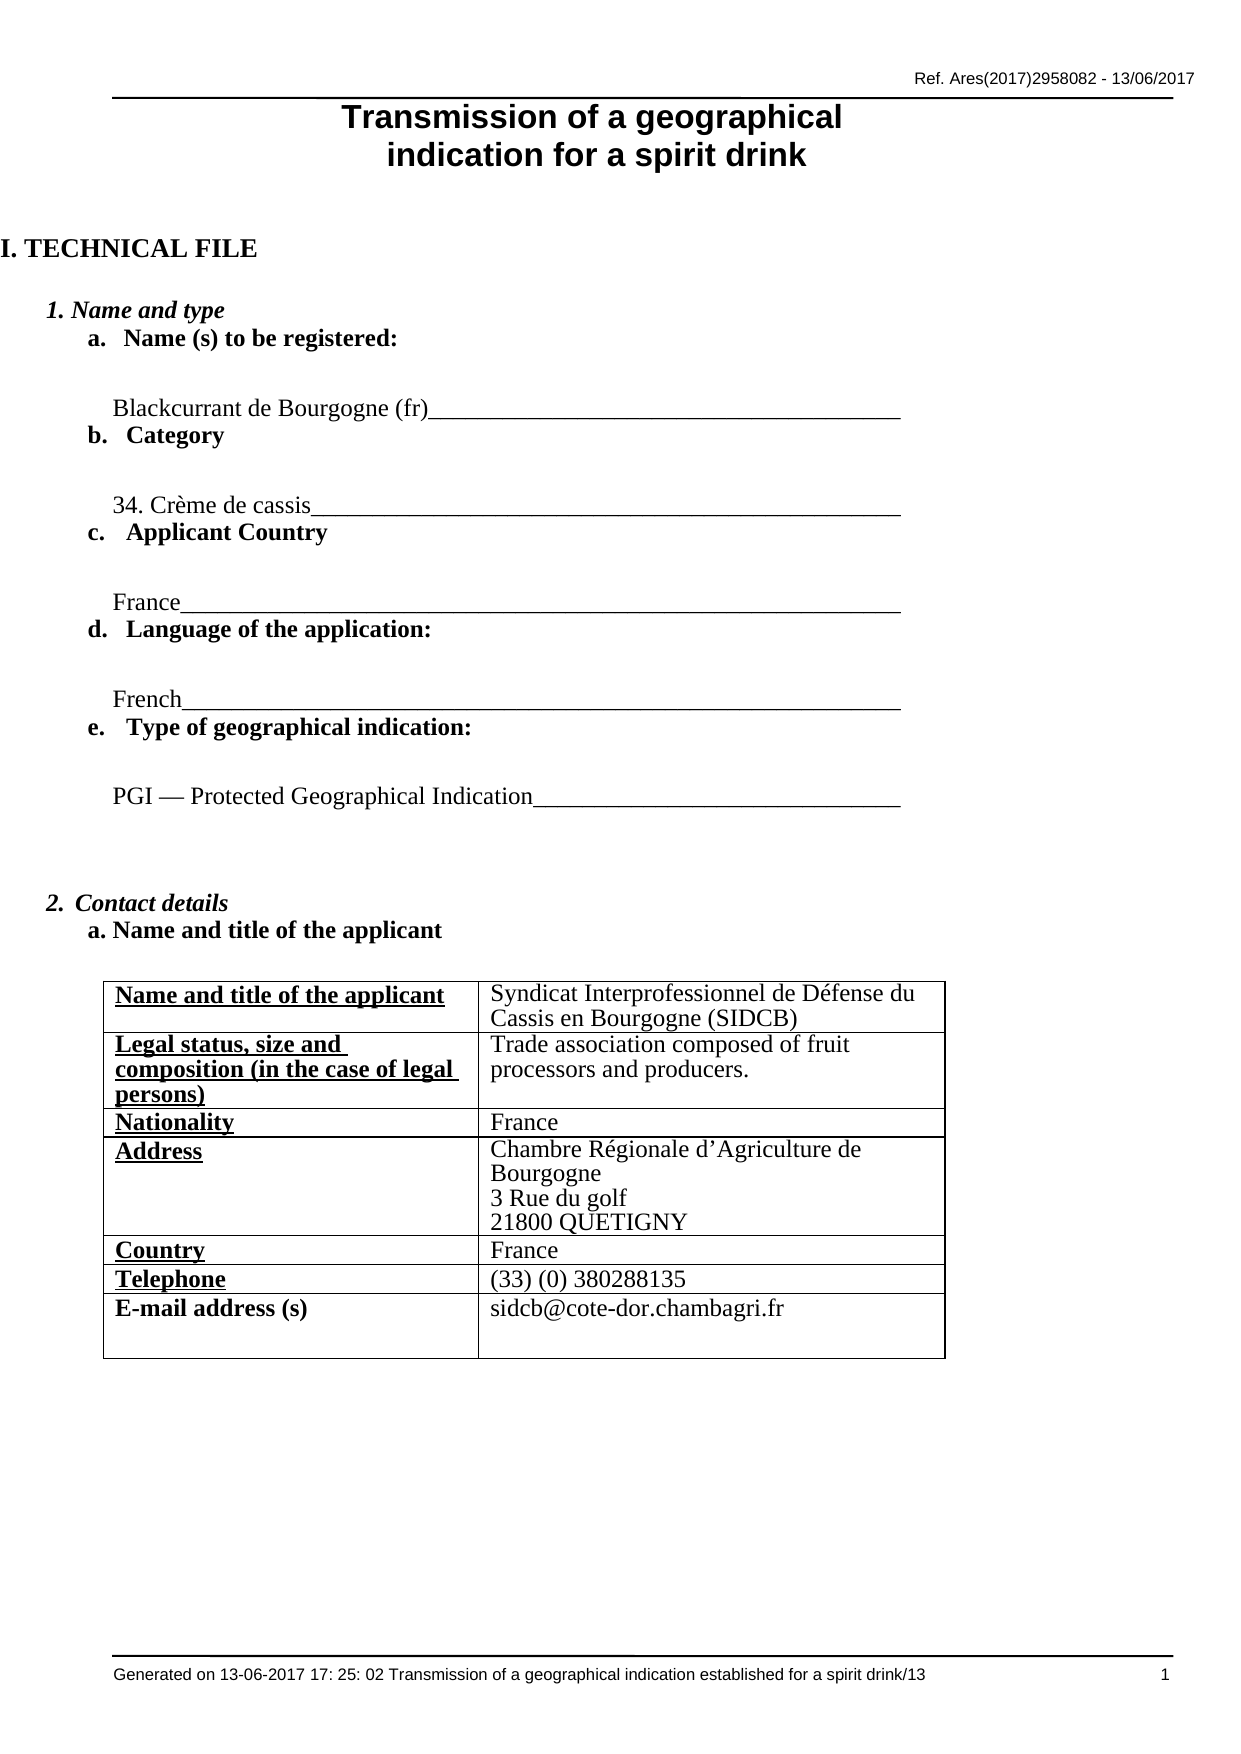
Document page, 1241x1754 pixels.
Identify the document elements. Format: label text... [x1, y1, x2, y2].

table_cell (33) (0) 380288135 [479, 1265, 944, 1293]
table_header Name and title of the applicant [104, 982, 478, 1032]
list Language of the application: [87, 616, 1240, 643]
text a. Name and title of the applicant [87, 917, 1240, 944]
table_cell Telephone [104, 1265, 478, 1293]
list Name (s) to be registered: [87, 324, 1240, 352]
subtitle I. TECHNICAL FILE [0, 234, 1240, 264]
table_cell Nationality [104, 1109, 478, 1136]
list Type of geographical indication: [87, 713, 1240, 741]
table_cell E-mail address (s) [104, 1294, 478, 1358]
table_cell France [479, 1109, 944, 1136]
table_cell Trade association composed of fruit processors and producers. [479, 1033, 944, 1108]
subtitle Contact details [46, 889, 1240, 917]
table_cell Legal status, size and composition (in the case of legal persons) [104, 1033, 478, 1108]
table_cell sidcb@cote-dor.chambagri.fr [479, 1294, 944, 1358]
list Applicant Country [87, 519, 1240, 546]
table_cell Country [104, 1236, 478, 1264]
text France [112, 588, 1240, 616]
subtitle 1. Name and type [46, 297, 1240, 324]
text PGI — Protected Geographical Indication [112, 782, 1240, 810]
table_cell Address [104, 1138, 478, 1235]
text French [112, 685, 1240, 713]
table_cell France [479, 1236, 944, 1264]
subtitle Transmission of a geographical indication for a spirit drink [0, 98, 1184, 173]
text Blackcurrant de Bourgogne (fr) [112, 394, 1240, 422]
table_cell Chambre Régionale d’Agriculture de Bourgogne 3 Rue du golf 21800 QUETIGNY [479, 1138, 944, 1235]
text 34. Crème de cassis [112, 491, 1240, 519]
list Category [87, 422, 1240, 449]
table_header Syndicat Interprofessionnel de Défense du Cassis en Bourgogne (SIDCB) [479, 982, 944, 1032]
